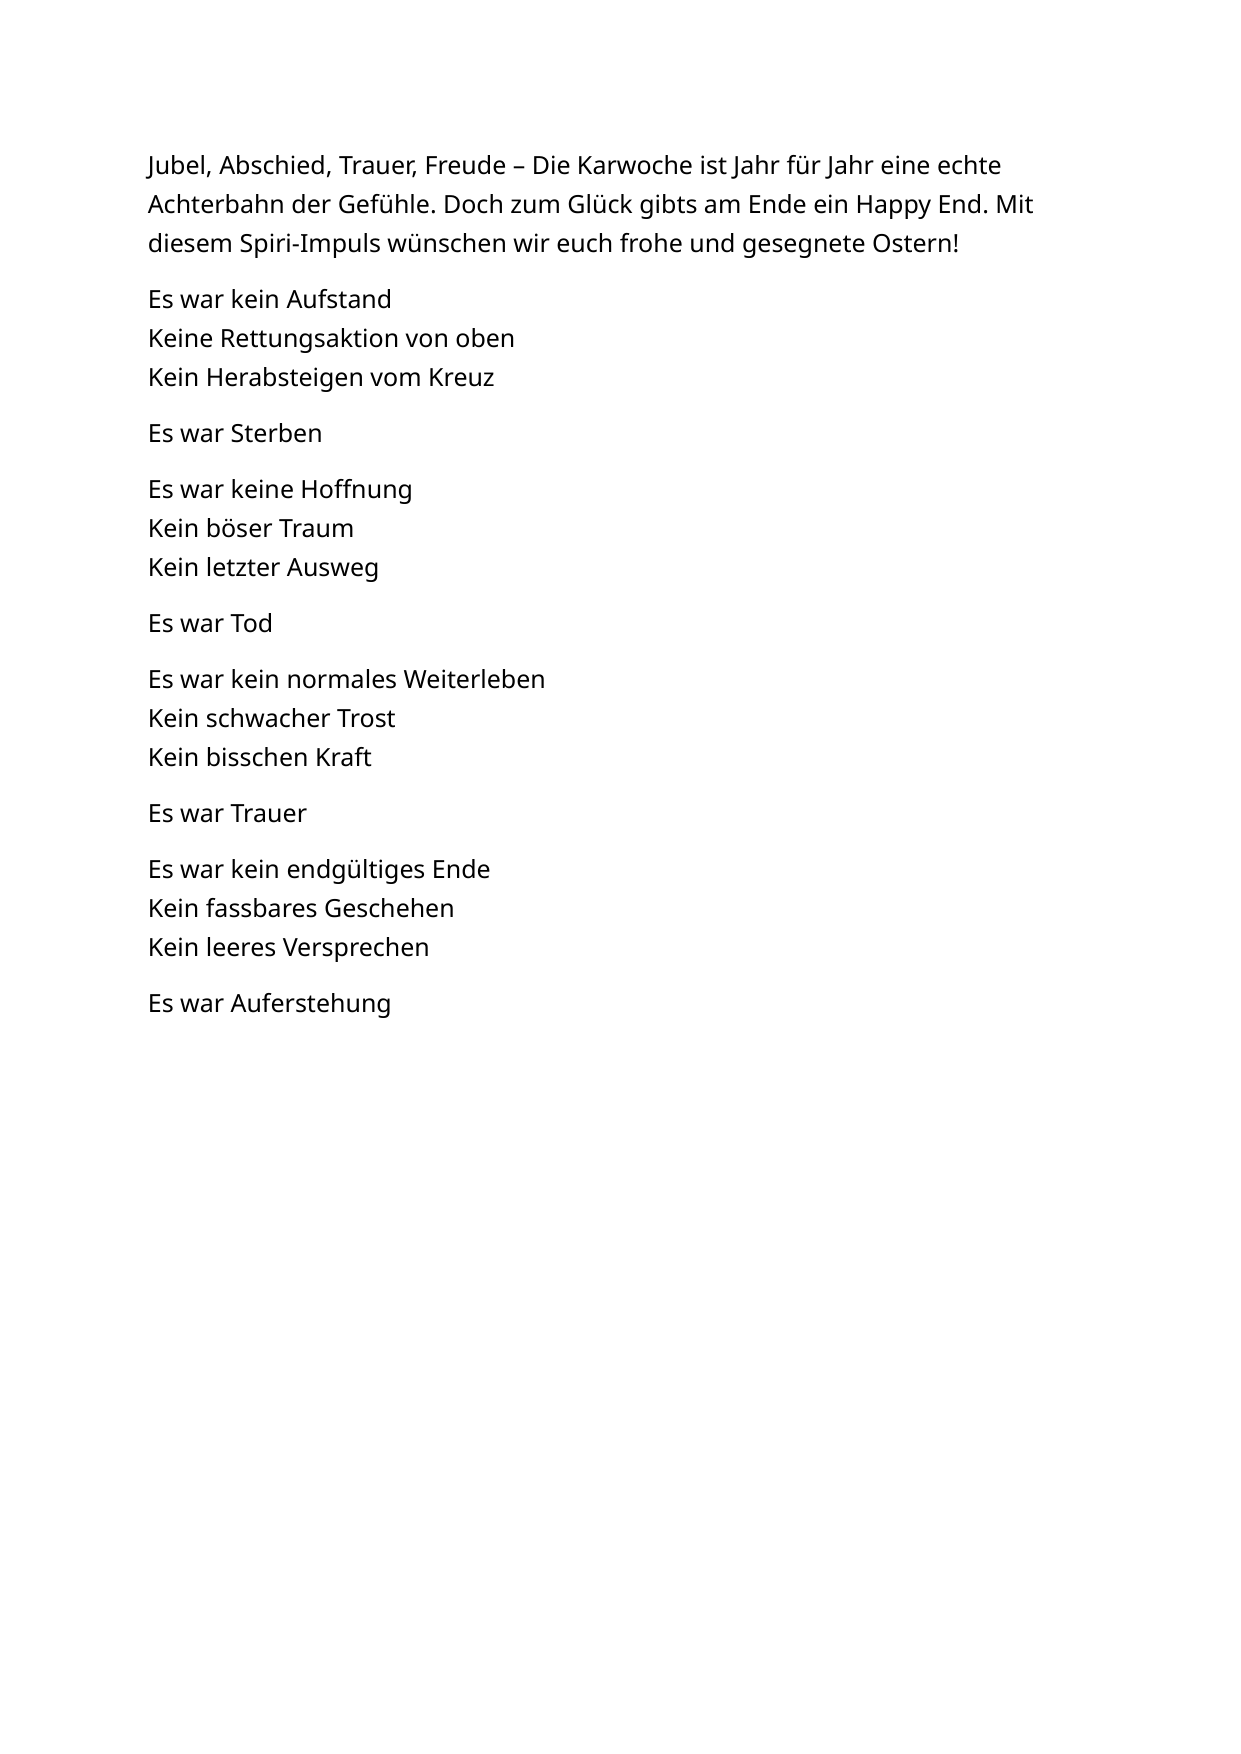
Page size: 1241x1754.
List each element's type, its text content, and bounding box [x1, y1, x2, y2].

text Es war Trauer [148, 796, 1093, 830]
text Es war kein endgültiges Ende Kein fassbares Geschehen Kein leeres Versprechen [148, 852, 1093, 964]
text Es war kein normales Weiterleben Kein schwacher Trost Kein bisschen Kraft [148, 662, 1093, 774]
text Es war keine Hoffnung Kein böser Traum Kein letzter Ausweg [148, 472, 1093, 584]
text Es war Tod [148, 606, 1093, 640]
text Es war Sterben [148, 416, 1093, 450]
text Es war kein Aufstand Keine Rettungsaktion von oben Kein Herabsteigen vom Kreuz [148, 282, 1093, 394]
text Es war Auferstehung [148, 986, 1093, 1020]
text Jubel, Abschied, Trauer, Freude – Die Karwoche ist Jahr für Jahr eine echte Achterbahn der Gefühle. Doch zum Glück gibts am Ende ein Happy End. Mit diesem Spiri-Impuls wünschen wir euch frohe und gesegnete Ostern! [148, 148, 1093, 260]
